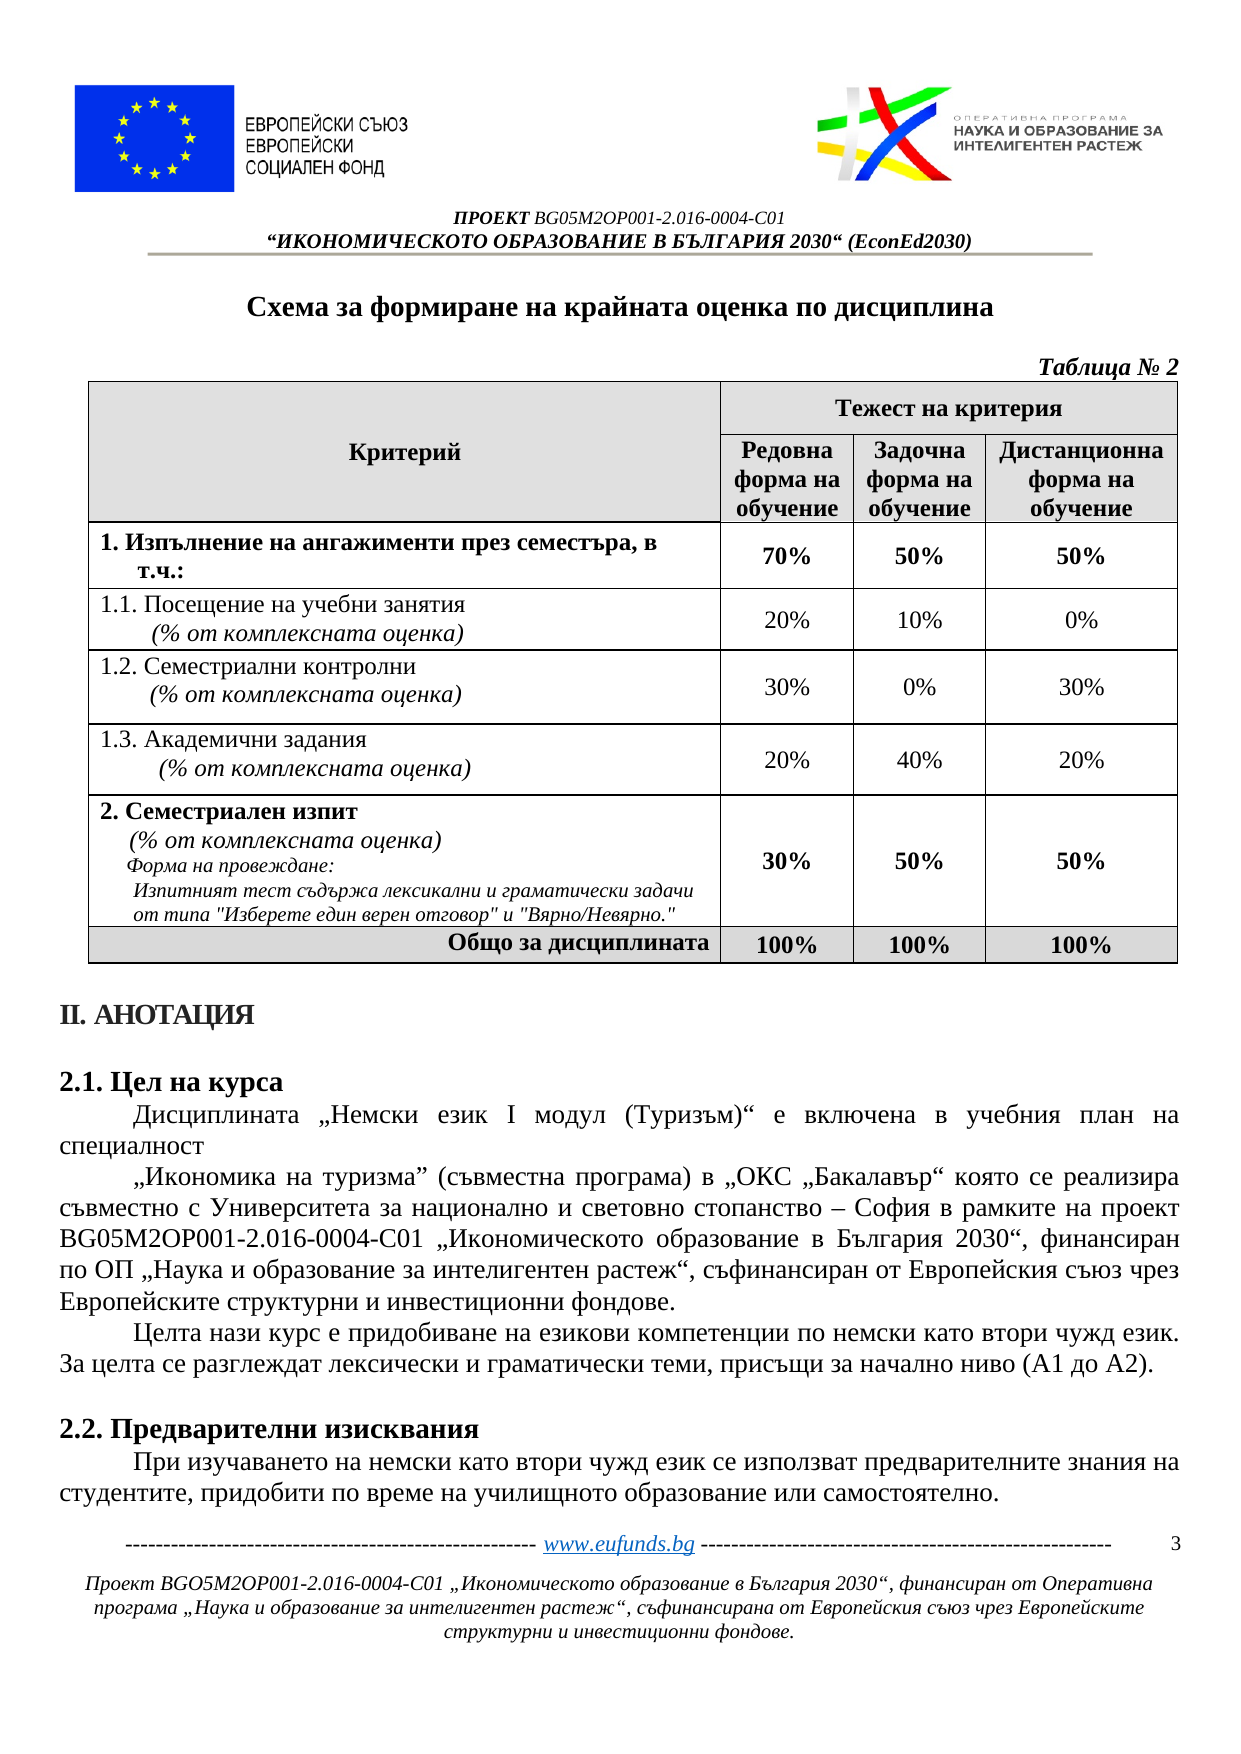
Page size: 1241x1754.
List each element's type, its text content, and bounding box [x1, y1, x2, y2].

table_cell 50% [986, 796, 1177, 926]
table_cell 20% [721, 589, 853, 649]
text II. Анотация [59, 997, 1181, 1031]
table_cell 40% [854, 725, 985, 794]
table_cell 2. Семестриален изпит (% от комплексната оценка) Форма на провеждане: Изпитният тест съдържа лексикални и граматически задачи от типа "Изберете един верен отговор" и "Вярно/Невярно." [89, 796, 720, 926]
table_cell Задочна форма на обучение [854, 435, 985, 521]
table_cell 30% [721, 796, 853, 926]
text Дисциплината „Немски език I модул (Туризъм)“ е включена в учебния план на специалност [59, 1098, 1181, 1160]
text Целта нази курс е придобиване на езикови компетенции по немски като втори чужд език. За целта се разглеждат лексически и граматически теми, присъщи за начално ниво (А1 до А2). [59, 1316, 1181, 1378]
text Таблица № 2 [59, 352, 1181, 381]
table_cell 1.3. Академични задания (% от комплексната оценка) [89, 725, 720, 794]
table_cell 0% [854, 651, 985, 723]
table_cell 30% [986, 651, 1177, 723]
table_cell 100% [986, 927, 1177, 962]
table_cell Общо за дисциплината [89, 927, 720, 962]
text „Икономика на туризма” (съвместна програма) в „ОКС „Бакалавър“ която се реализира съвместно с Университета за национално и световно стопанство – София в рамките на проект BG05M2OP001-2.016-0004-C01 „Икономическото образование в България 2030“, финансиран по ОП „Наука и образование за интелигентен растеж“, съфинансиран от Европейския съюз чрез Европейските структурни и инвестиционни фондове. [59, 1160, 1181, 1316]
text 2.2. Предварителни изисквания [59, 1412, 1181, 1445]
table_cell 10% [854, 589, 985, 649]
table_cell Редовна форма на обучение [721, 435, 853, 521]
table_header Тежест на критерия [721, 382, 1177, 434]
table_cell 30% [721, 651, 853, 723]
text 2.1. Цел на курса [59, 1064, 1181, 1098]
table_cell 20% [721, 725, 853, 794]
table_header Критерий [89, 382, 720, 521]
table_cell 50% [854, 796, 985, 926]
table_cell 1.2. Семестриални контролни (% от комплексната оценка) [89, 651, 720, 723]
table_cell 0% [986, 589, 1177, 649]
table_cell 50% [986, 523, 1177, 588]
table_cell Дистанционна форма на обучение [986, 435, 1177, 521]
table_cell 70% [721, 523, 853, 588]
text Схема за формиране на крайната оценка по дисциплина [59, 289, 1181, 323]
table_cell 1. Изпълнение на ангажименти през семестъра, в т.ч.: [89, 523, 720, 588]
text При изучаването на немски като втори чужд език се използват предварителните знания на студентите, придобити по време на училищното образование или самостоятелно. [59, 1445, 1181, 1507]
table_cell Посещение на учебни занятия (% от комплексната оценка) [89, 589, 720, 649]
picture [803, 70, 1182, 189]
table_cell 20% [986, 725, 1177, 794]
table_cell 50% [854, 523, 985, 588]
table_cell 100% [854, 927, 985, 962]
table_cell 100% [721, 927, 853, 962]
picture [59, 73, 440, 206]
